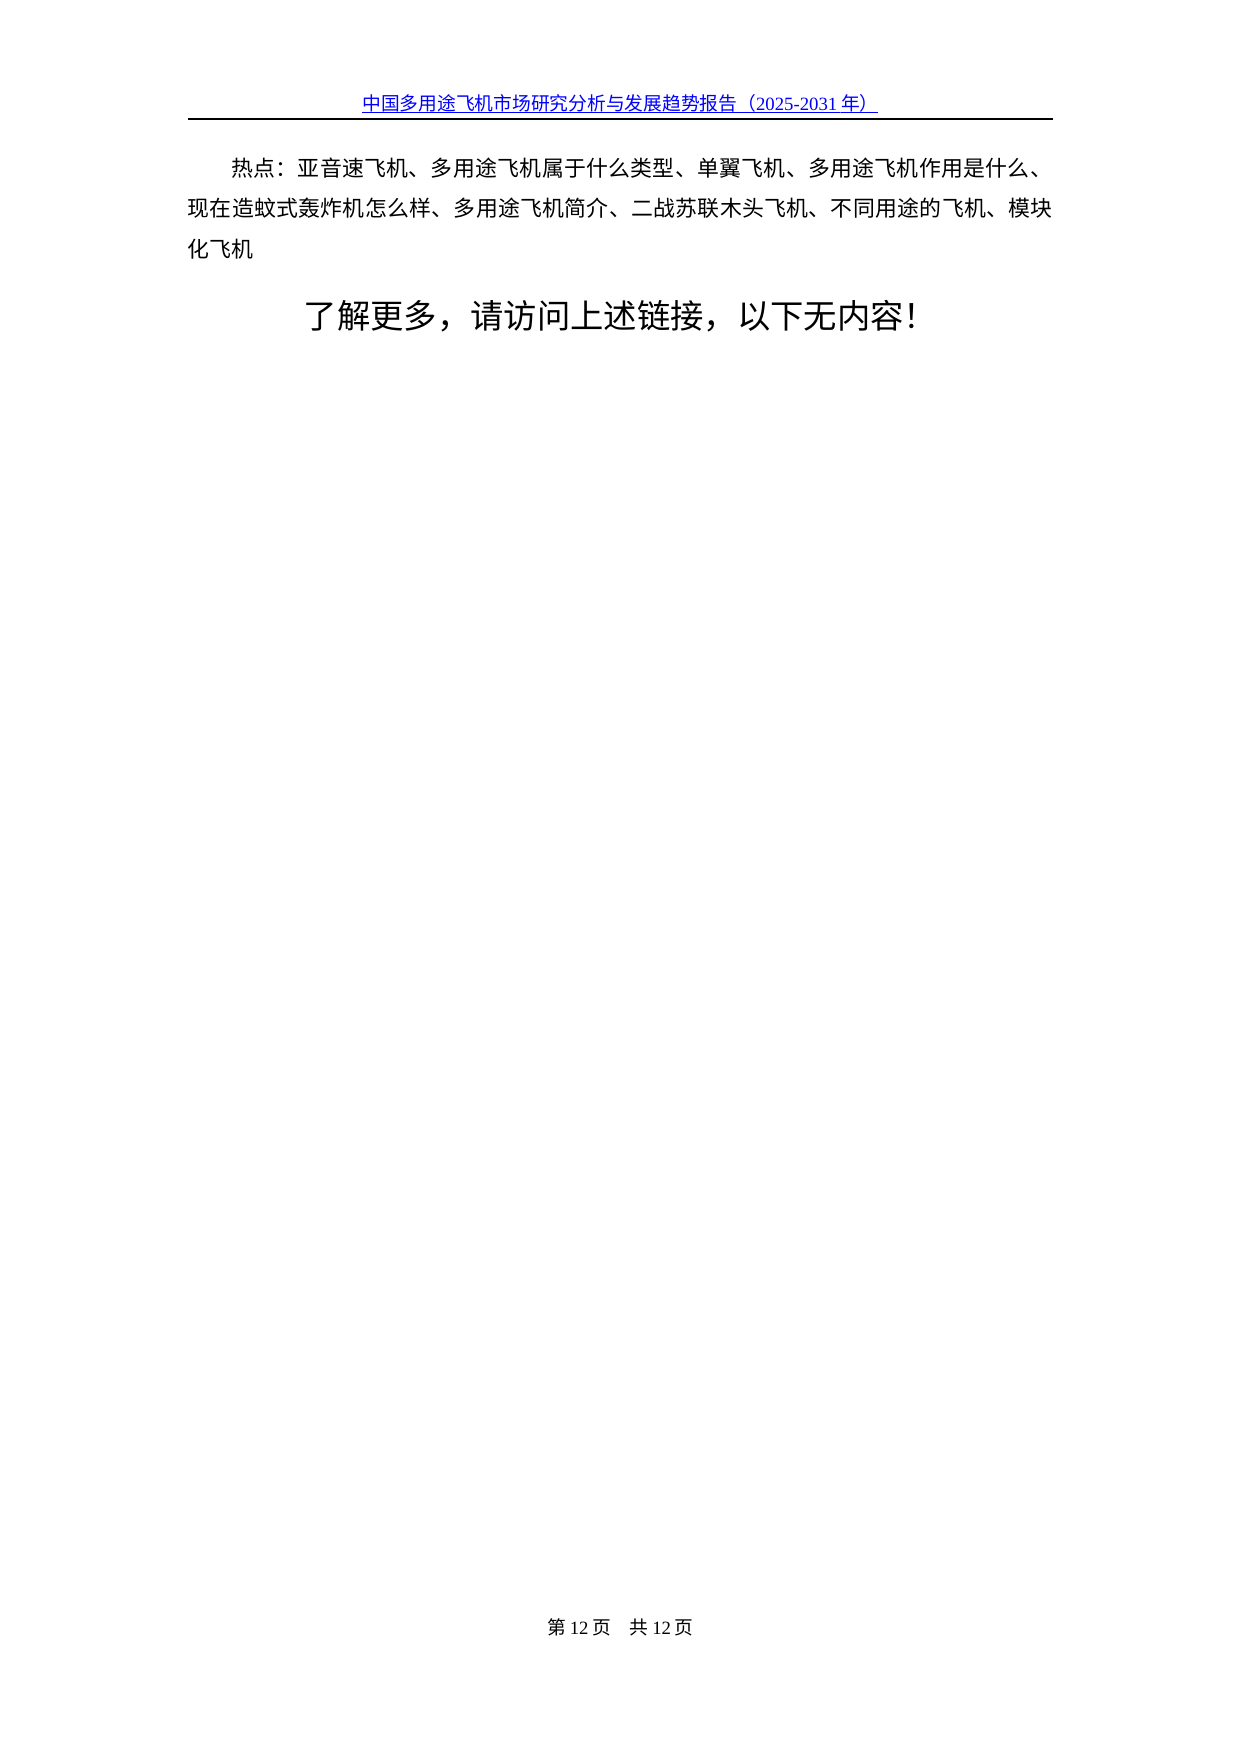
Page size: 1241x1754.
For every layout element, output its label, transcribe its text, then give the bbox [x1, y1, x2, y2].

title 了解更多，请访问上述链接，以下无内容！ [187, 282, 1053, 347]
text 热点：亚音速飞机、多用途飞机属于什么类型、单翼飞机、多用途飞机作用是什么、现在造蚊式轰炸机怎么样、多用途飞机简介、二战苏联木头飞机、不同用途的飞机、模块化飞机 [187, 150, 1053, 264]
